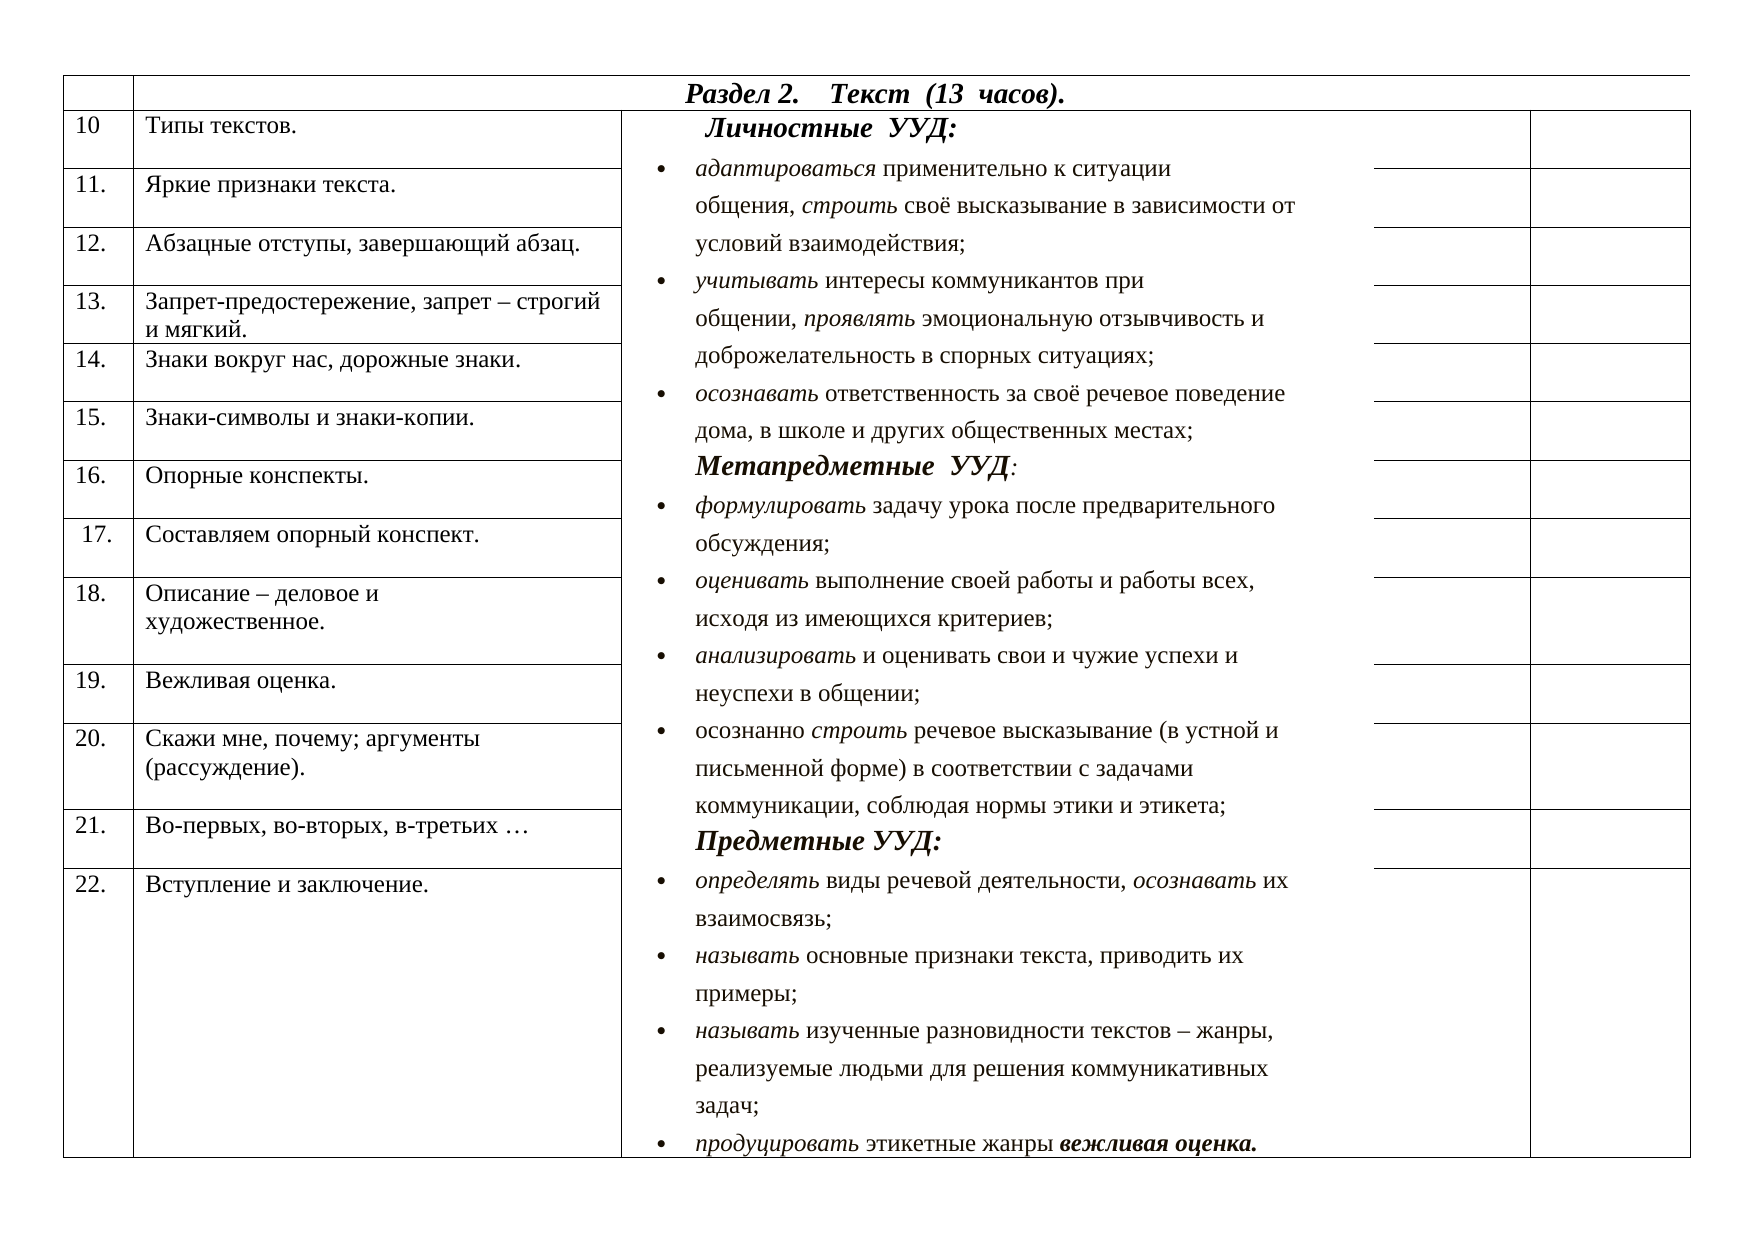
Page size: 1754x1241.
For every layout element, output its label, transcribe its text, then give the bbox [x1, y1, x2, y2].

table_cell Описание – деловое и художественное. [134, 578, 621, 664]
table_cell 19. [64, 665, 133, 722]
table_cell Яркие признаки текста. [134, 169, 621, 227]
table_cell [134, 76, 1690, 109]
table_cell [1374, 402, 1530, 459]
table_cell Запрет-предостережение, запрет – строгий и мягкий. [134, 286, 621, 343]
table_cell [1531, 665, 1690, 722]
table_cell [1531, 724, 1690, 809]
table_cell [1374, 869, 1530, 1157]
table_cell [1374, 665, 1530, 722]
table_cell 17. [64, 519, 133, 577]
table_cell [1531, 402, 1690, 459]
table_cell Абзацные отступы, завершающий абзац. [134, 228, 621, 285]
table_cell 18. [64, 578, 133, 664]
table_cell Типы текстов. [134, 111, 621, 168]
table_cell Составляем опорный конспект. [134, 519, 621, 577]
table_cell [1531, 286, 1690, 343]
table_cell 12. [64, 228, 133, 285]
table_cell Вежливая оценка. [134, 665, 621, 722]
table_cell [1374, 578, 1530, 664]
table_cell 13. [64, 286, 133, 343]
table_cell 22. [64, 869, 133, 1157]
table_cell [1374, 810, 1530, 868]
table_cell [1531, 519, 1690, 577]
table_cell 11. [64, 169, 133, 227]
table_cell Во-первых, во-вторых, в-третьих … [134, 810, 621, 868]
table_cell 15. [64, 402, 133, 459]
table_cell Личностные УУД: адаптироваться применительно к ситуации общения, строить своё высказывание в зависимости от условий взаимодействия; учитывать интересы коммуникантов при общении, проявлять эмоциональную отзывчивость и доброжелательность в спорных ситуациях; осознавать ответственность за своё речевое поведение дома, в школе и других общественных местах; Метапредметные УУД: формулировать задачу урока после предварительного обсуждения; оценивать выполнение своей работы и работы всех, исходя из имеющихся критериев; анализировать и оценивать свои и чужие успехи и неуспехи в общении; осознанно строить речевое высказывание (в устной и письменной форме) в соответствии с задачами коммуникации, соблюдая нормы этики и этикета; Предметные УУД: определять виды речевой деятельности, осознавать их взаимосвязь; называть основные признаки текста, приводить их примеры; называть изученные разновидности текстов – жанры, реализуемые людьми для решения коммуникативных задач; продуцировать этикетные жанры вежливая оценка. Раздел 3. Речевые жанры (7 часов). [622, 111, 1374, 1157]
table_cell [1374, 724, 1530, 809]
table_cell [1531, 344, 1690, 401]
table_cell [1531, 578, 1690, 664]
table_cell [1374, 286, 1530, 343]
table_cell [1531, 169, 1690, 227]
table_cell [64, 76, 133, 109]
table_cell [1374, 344, 1530, 401]
table_cell [1374, 228, 1530, 285]
table_cell Скажи мне, почему; аргументы (рассуждение). [134, 724, 621, 809]
table_cell [1374, 519, 1530, 577]
table_cell [1531, 810, 1690, 868]
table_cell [134, 869, 621, 1157]
table_cell [1374, 461, 1530, 518]
table_cell [1531, 869, 1690, 1157]
table_cell Знаки вокруг нас, дорожные знаки. [134, 344, 621, 401]
table_cell 21. [64, 810, 133, 868]
table_cell 14. [64, 344, 133, 401]
table_cell [1531, 461, 1690, 518]
table_cell Опорные конспекты. [134, 461, 621, 518]
table_cell 10 [64, 111, 133, 168]
table_cell [1374, 169, 1530, 227]
table_cell 20. [64, 724, 133, 809]
table_cell [1531, 111, 1690, 168]
table_cell [1374, 111, 1530, 168]
table_cell [1531, 228, 1690, 285]
table_cell 16. [64, 461, 133, 518]
table_cell Знаки-символы и знаки-копии. [134, 402, 621, 459]
